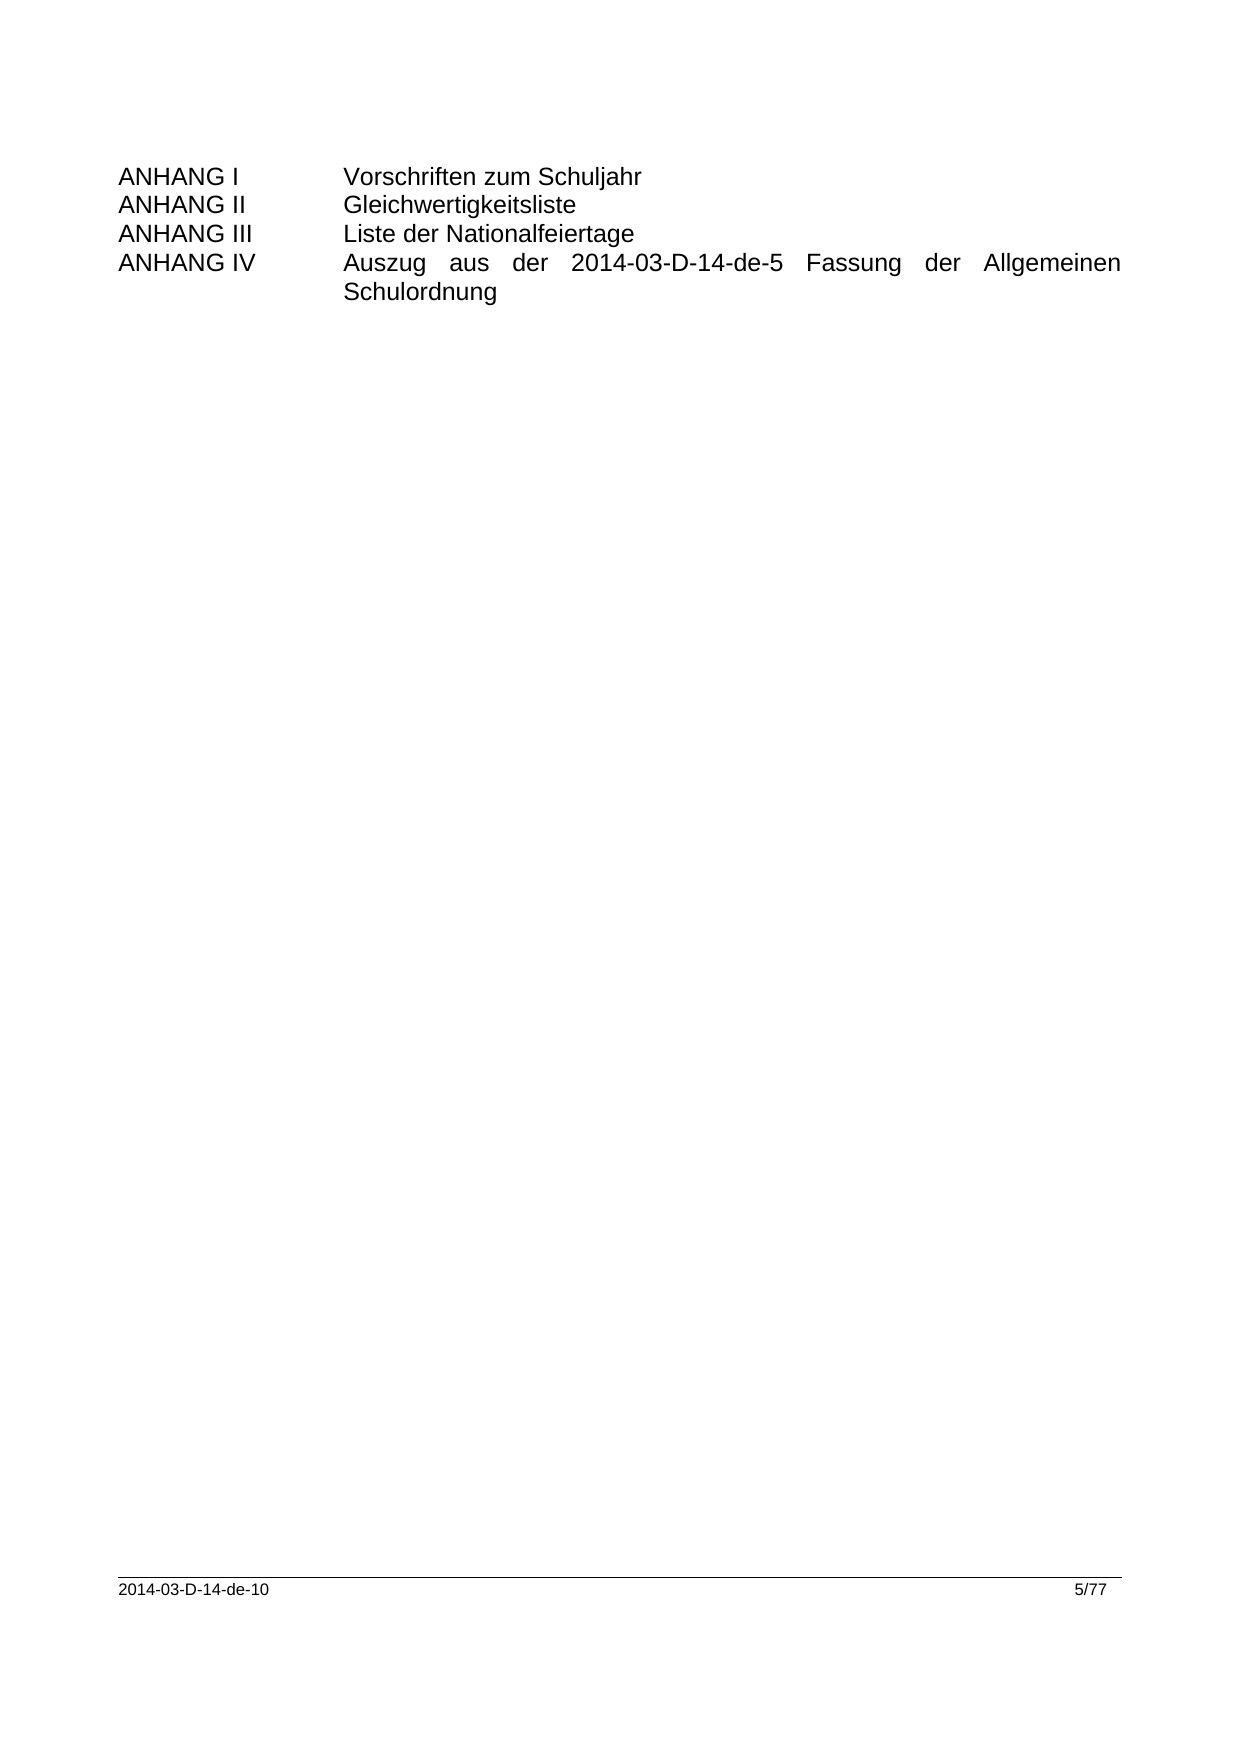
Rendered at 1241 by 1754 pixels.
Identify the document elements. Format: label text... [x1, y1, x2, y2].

text ANHANG III Liste der Nationalfeiertage [118, 219, 1122, 248]
text ANHANG I Vorschriften zum Schuljahr [118, 162, 1122, 190]
text ANHANG IV Auszug aus der 2014-03-D-14-de-5 Fassung der Allgemeinen Schulordnung [118, 248, 1122, 305]
text ANHANG II Gleichwertigkeitsliste [118, 190, 1122, 219]
